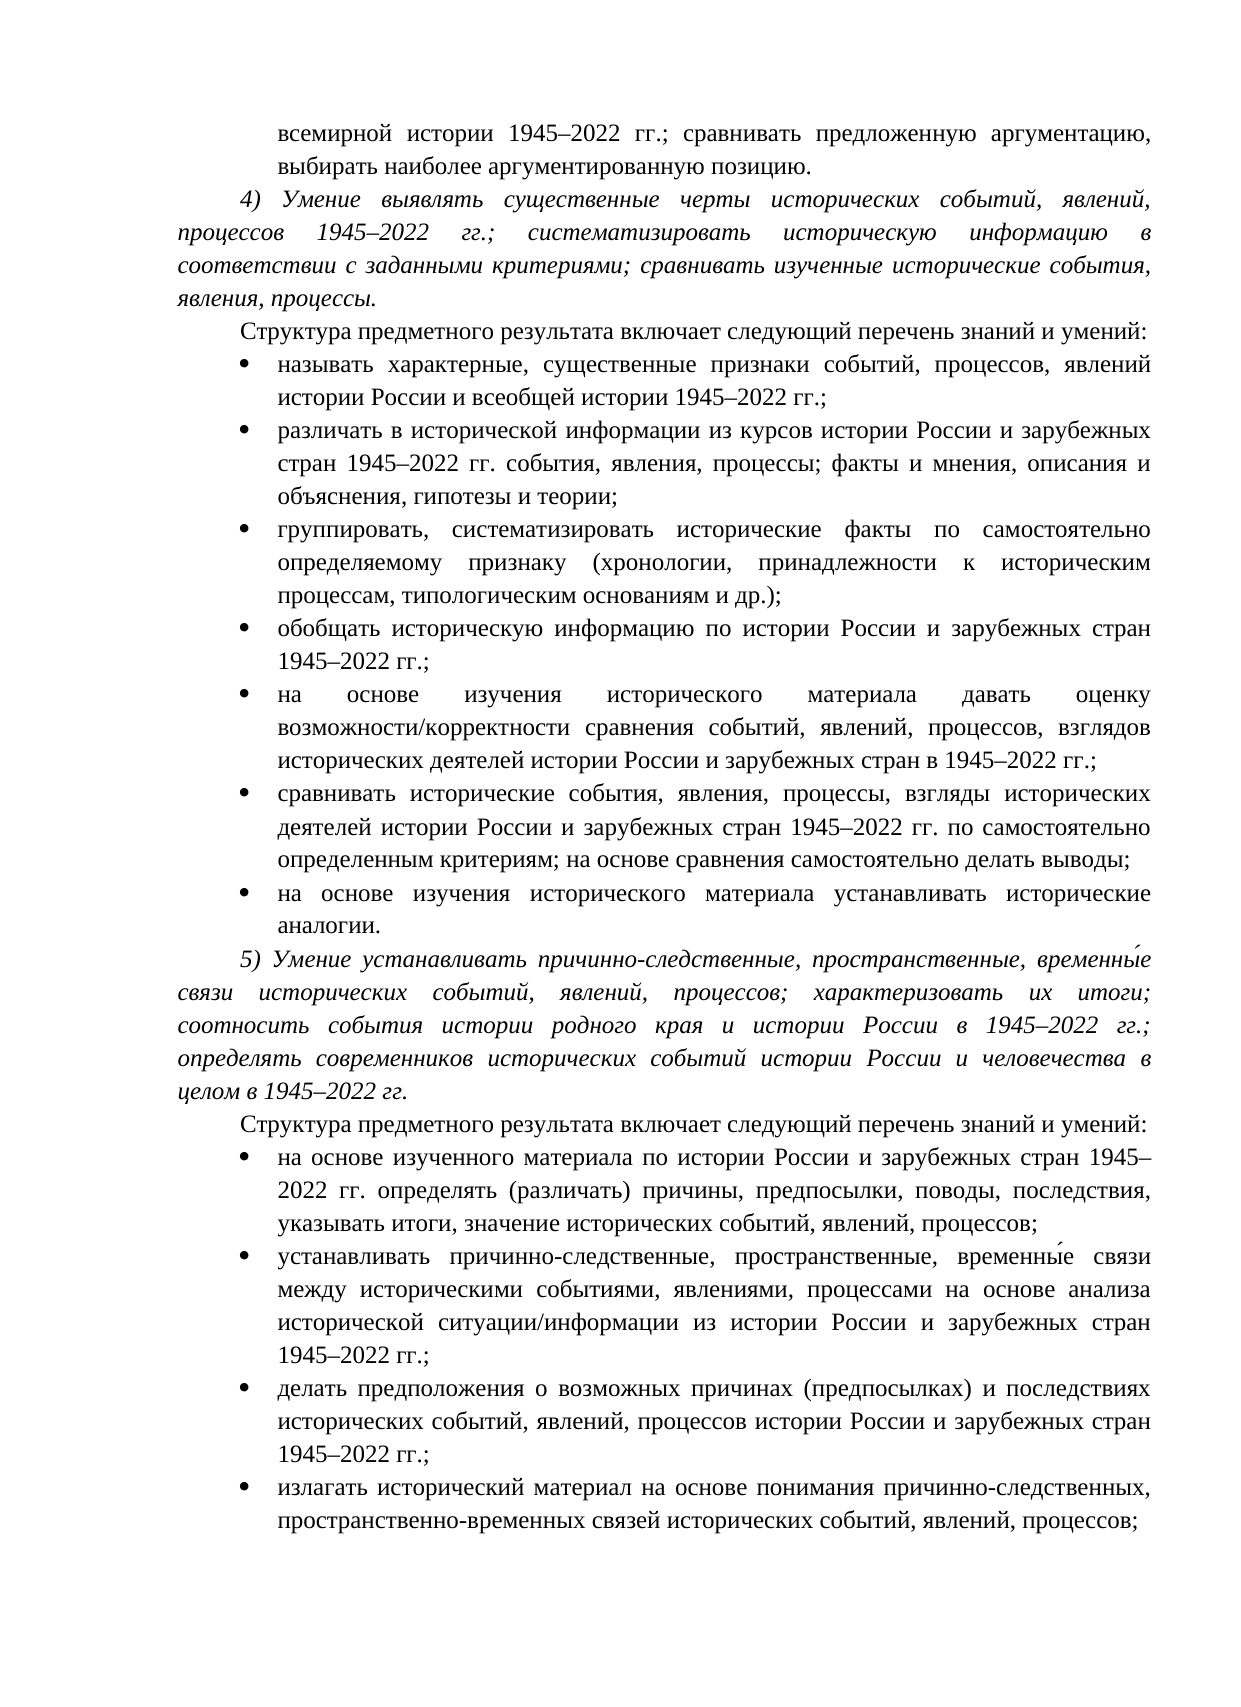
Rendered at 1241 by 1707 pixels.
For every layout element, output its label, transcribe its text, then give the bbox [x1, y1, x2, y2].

list делать предположения о возможных причинах (предпосылках) и последствиях исторических событий, явлений, процессов истории России и зарубежных стран 1945–2022 гг.; [240, 1373, 1152, 1468]
list группировать, систематизировать исторические факты по самостоятельно определяемому признаку (хронологии, принадлежности к историческим процессам, типологическим основаниям и др.); [240, 514, 1152, 609]
list на основе изученного материала по истории России и зарубежных стран 1945–2022 гг. определять (различать) причины, предпосылки, поводы, последствия, указывать итоги, значение исторических событий, явлений, процессов; [240, 1142, 1152, 1237]
list обобщать историческую информацию по истории России и зарубежных стран 1945–2022 гг.; [240, 613, 1152, 675]
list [240, 118, 1152, 180]
list излагать исторический материал на основе понимания причинно-следственных, пространственно-временных связей исторических событий, явлений, процессов; [240, 1472, 1152, 1534]
list на основе изучения исторического материала давать оценку возможности/корректности сравнения событий, явлений, процессов, взглядов исторических деятелей истории России и зарубежных стран в 1945–2022 гг.; [240, 679, 1152, 774]
text Структура предметного результата включает следующий перечень знаний и умений: [177, 1109, 1152, 1137]
text Структура предметного результата включает следующий перечень знаний и умений: [177, 316, 1152, 345]
list различать в исторической информации из курсов истории России и зарубежных стран 1945–2022 гг. события, явления, процессы; факты и мнения, описания и объяснения, гипотезы и теории; [240, 415, 1152, 510]
text 4) Умение выявлять существенные черты исторических событий, явлений, процессов 1945–2022 гг.; систематизировать историческую информацию в соответствии с заданными критериями; сравнивать изученные исторические события, явления, процессы. [177, 184, 1152, 312]
list называть характерные, существенные признаки событий, процессов, явлений истории России и всеобщей истории 1945–2022 гг.; [240, 349, 1152, 411]
text 5) Умение устанавливать причинно-следственные, пространственные, временны́е связи исторических событий, явлений, процессов; характеризовать их итоги; соотносить события истории родного края и истории России в 1945–2022 гг.; определять современников исторических событий истории России и человечества в целом в 1945–2022 гг. [177, 944, 1152, 1104]
list на основе изучения исторического материала устанавливать исторические аналогии. [240, 878, 1152, 939]
list устанавливать причинно-следственные, пространственные, временны́е связи между историческими событиями, явлениями, процессами на основе анализа исторической ситуации/информации из истории России и зарубежных стран 1945–2022 гг.; [240, 1241, 1152, 1369]
list сравнивать исторические события, явления, процессы, взгляды исторических деятелей истории России и зарубежных стран 1945–2022 гг. по самостоятельно определенным критериям; на основе сравнения самостоятельно делать выводы; [240, 778, 1152, 873]
